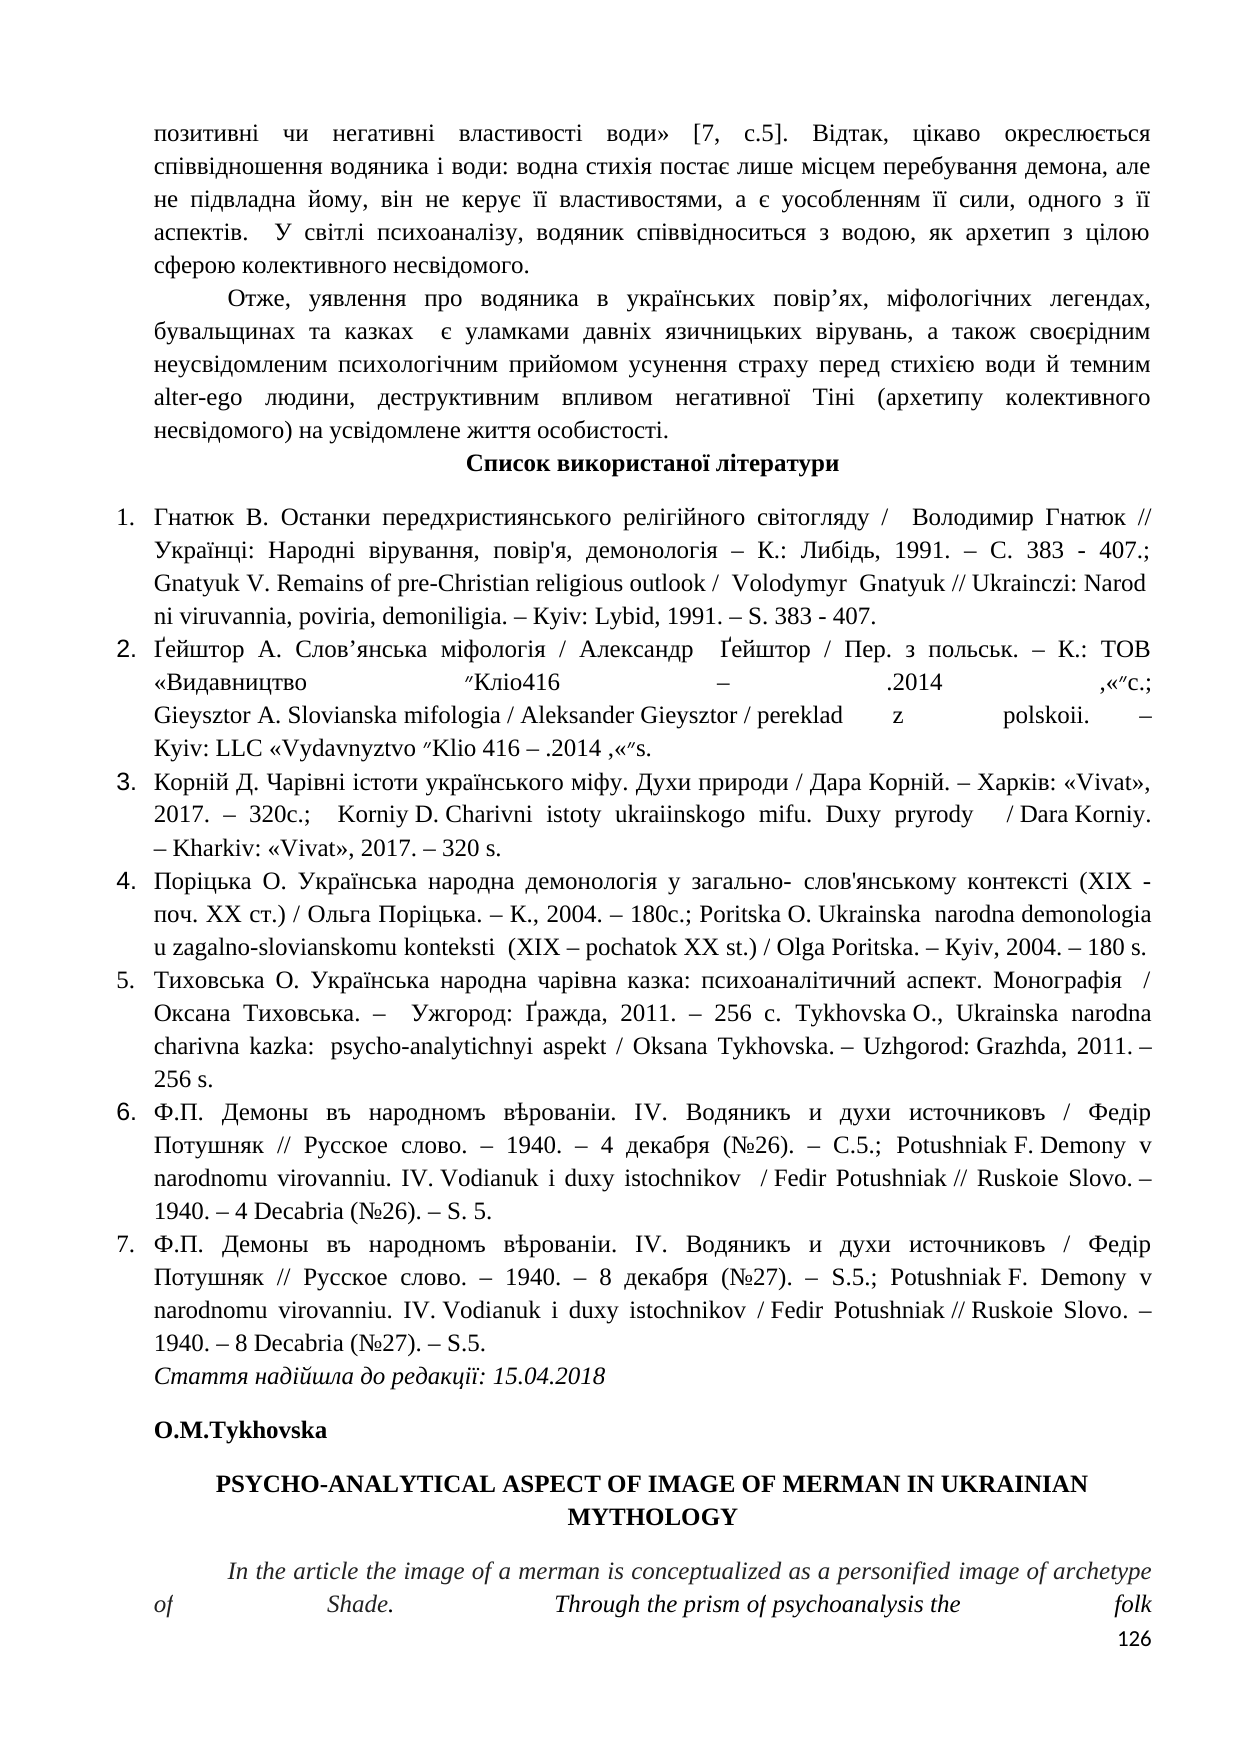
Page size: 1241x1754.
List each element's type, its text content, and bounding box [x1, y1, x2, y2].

list Ф.П. Демоны въ народномъ вѣрованіи. ІV. Водяникъ и духи источниковъ / Федір Потушняк // Русское слово. – 1940. – 4 декабря (№26). – С.5.; Potushniak F. Demony v narodnomu virovanniu. ІV. Vodianuk i duxy istochnikov / Fedir Potushniak // Ruskoie Slovo. – 1940. – 4 Decabria (№26). – S. 5. [116, 1097, 1152, 1225]
list Стаття надійшла до редакції: 15.04.2018 [153, 1361, 1152, 1390]
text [153, 118, 1152, 279]
list Гнатюк В. Останки передхристиянського релігійного світогляду / Володимир Гнатюк // Українці: Народні вірування, повір'я, демонологія – К.: Либідь, 1991. – С. 383 - 407.; Gnatyuk V. Remains of pre-Christian religious outlook / Volodymyr Gnatyuk // Ukrainczi: Narodni viruvannia, poviria, demoniligia. – Кyiv: Lybid, 1991. – S. 383 - 407. [116, 502, 1152, 630]
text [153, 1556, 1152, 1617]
list Ф.П. Демоны въ народномъ вѣрованіи. ІV. Водяникъ и духи источниковъ / Федір Потушняк // Русское слово. – 1940. – 8 декабря (№27). – S.5.; Potushniak F. Demony v narodnomu virovanniu. ІV. Vodianuk i duxy istochnikov / Fedir Potushniak // Ruskoie Slovo. – 1940. – 8 Decabria (№27). – S.5. [116, 1229, 1152, 1357]
list Поріцька О. Українська народна демонологія у загально- слов'янському контексті (XIX - поч. XX ст.) / Ольга Поріцька. – К., 2004. – 180с.; Poritska О. Ukrainska narodna demonologia u zagalno-slovianskomu konteksti (XIX – pochatok XX st.) / Olga Poritska. – Кyiv, 2004. – 180 s. [116, 866, 1152, 961]
list Тиховська О. Українська народна чарівна казка: психоаналітичний аспект. Монографія / Оксана Тиховська. – Ужгород: Ґражда, 2011. – 256 с. Tykhovska O., Ukrainska narodna charivna kazka: psycho-analytichnyi aspekt / Oksana Tykhovska. – Uzhgorod: Grazhda, 2011. – 256 s. [116, 965, 1152, 1093]
list Ґейштор А. Слов’янська міфологія / Александр Ґейштор / Пер. з польськ. – К.: ТОВ «Видавництво ״Кліо״», 2014. – 416с.; Gieysztor А. Slovianska mifologia / Aleksander Gieysztor / pereklad z polskoii. – Кyiv: LLC «Vydavnyztvo ״Klio ״», 2014. – 416s. [116, 634, 1152, 762]
text Отже, уявлення про водяника в українських повір’ях, міфологічних легендах, бувальщинах та казках є уламками давніх язичницьких вірувань, а також своєрідним неусвідомленим психологічним прийомом усунення страху перед стихією води й темним alter-ego людини, деструктивним впливом негативної Тіні (архетипу колективного несвідомого) на усвідомлене життя особистості. [153, 283, 1152, 444]
text PSYCHO-ANALYTICAL ASPECT OF IMAGE OF MERMAN IN UKRAINIAN MYTHOLOGY [152, 1469, 1152, 1531]
text O.M.Tykhovska [153, 1415, 1152, 1444]
list Корній Д. Чарівні істоти українського міфу. Духи природи / Дара Корній. – Харків: «Vivat», 2017. – 320с.; Korniy D. Charivni istoty ukraiinskogo mifu. Duxy pryrody / Dara Korniy. – Kharkiv: «Vivat», 2017. – 320 s. [116, 766, 1152, 861]
text Список використаної літератури [153, 448, 1152, 477]
